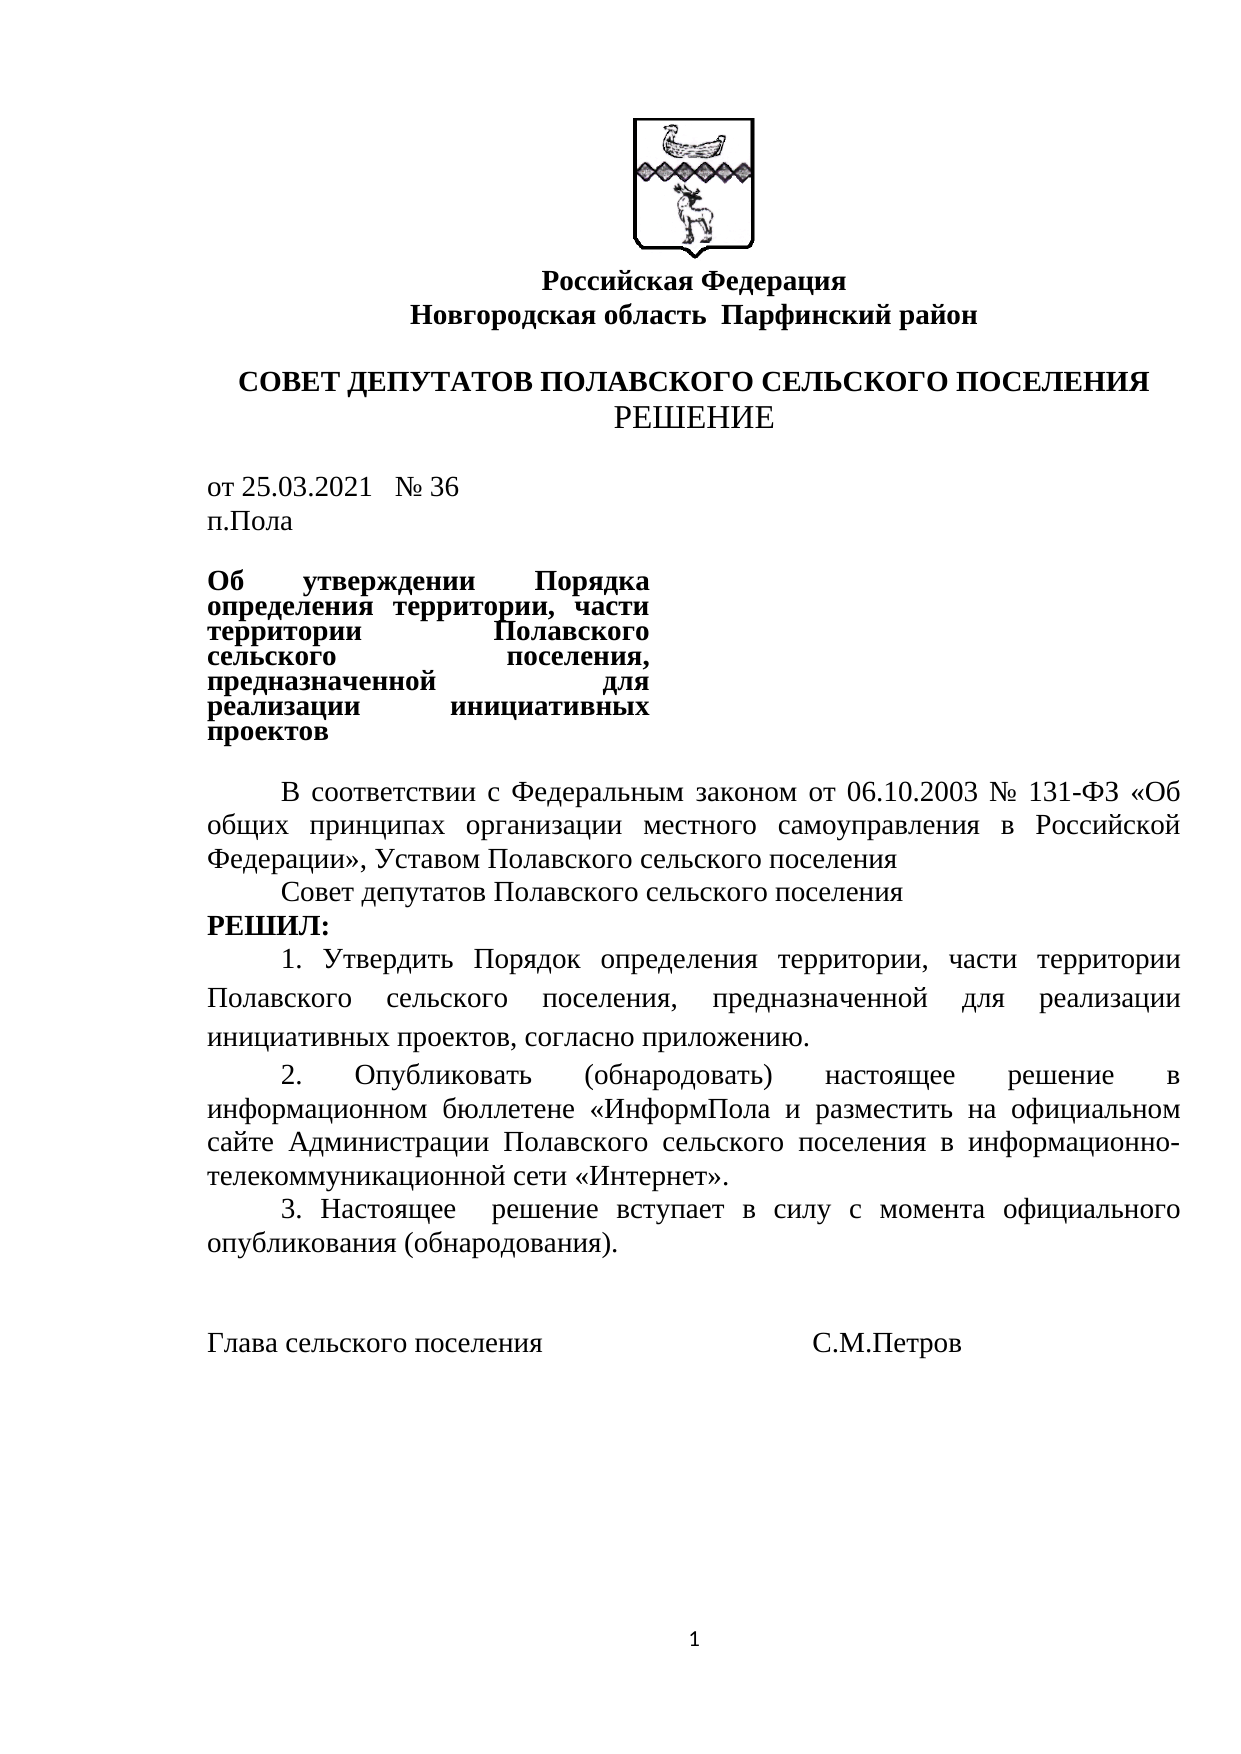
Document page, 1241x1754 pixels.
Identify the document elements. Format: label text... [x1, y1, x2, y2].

text В соответствии с Федеральным законом от 06.10.2003 № 131-ФЗ «Об общих принципах организации местного самоуправления в Российской Федерации», Уставом Полавского сельского поселения [207, 774, 1181, 874]
text от 25.03.2021 № 36 [207, 469, 1181, 503]
text 2. Опубликовать (обнародовать) настоящее решение в информационном бюллетене «ИнформПола и разместить на официальном сайте Администрации Полавского сельского поселения в информационно-телекоммуникационной сети «Интернет». [207, 1057, 1181, 1191]
text 3. Настоящее решение вступает в силу с момента официального опубликования (обнародования). [207, 1191, 1181, 1258]
text Об утверждении Порядка определения территории, части территории Полавского сельского поселения, предназначенной для реализации инициативных проектов [207, 570, 649, 745]
text п.Пола [207, 503, 1181, 537]
text Новгородская область Парфинский район [207, 297, 1181, 331]
text Глава сельского поселения С.М.Петров [207, 1326, 1181, 1359]
text РЕШЕНИЕ [207, 398, 1181, 436]
text СОВЕТ ДЕПУТАТОВ ПОЛАВСКОГО СЕЛЬСКОГО ПОСЕЛЕНИЯ [207, 364, 1181, 398]
text 1. Утвердить Порядок определения территории, части территории Полавского сельского поселения, предназначенной для реализации инициативных проектов, согласно приложению. [207, 942, 1181, 1052]
text РЕШИЛ: [207, 908, 1181, 942]
picture [633, 118, 755, 264]
text Совет депутатов Полавского сельского поселения [207, 874, 1181, 908]
text Российская Федерация [207, 263, 1181, 297]
